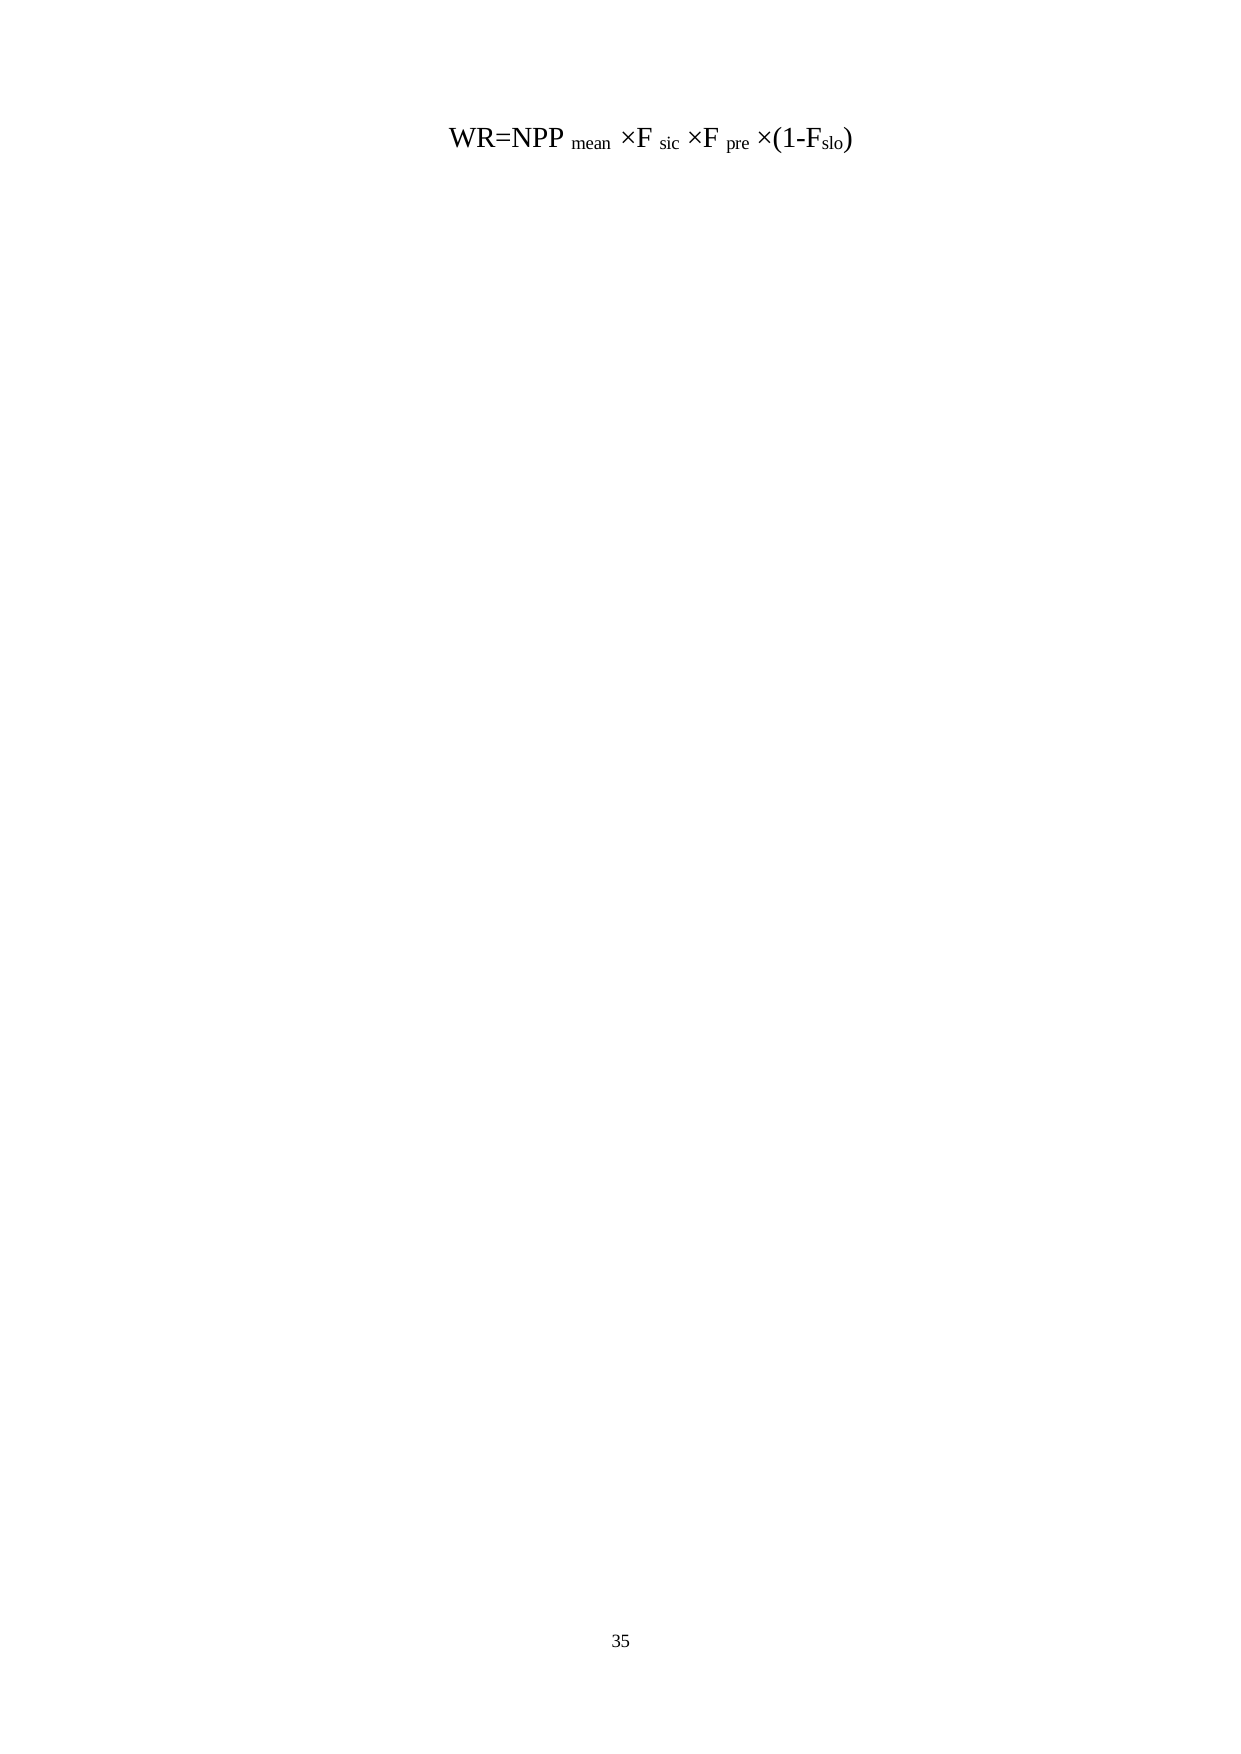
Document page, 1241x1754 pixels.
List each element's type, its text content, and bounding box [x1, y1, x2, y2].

text WR=NPP mean ×F sic ×F pre ×(1-Fslo) [449, 122, 1063, 162]
